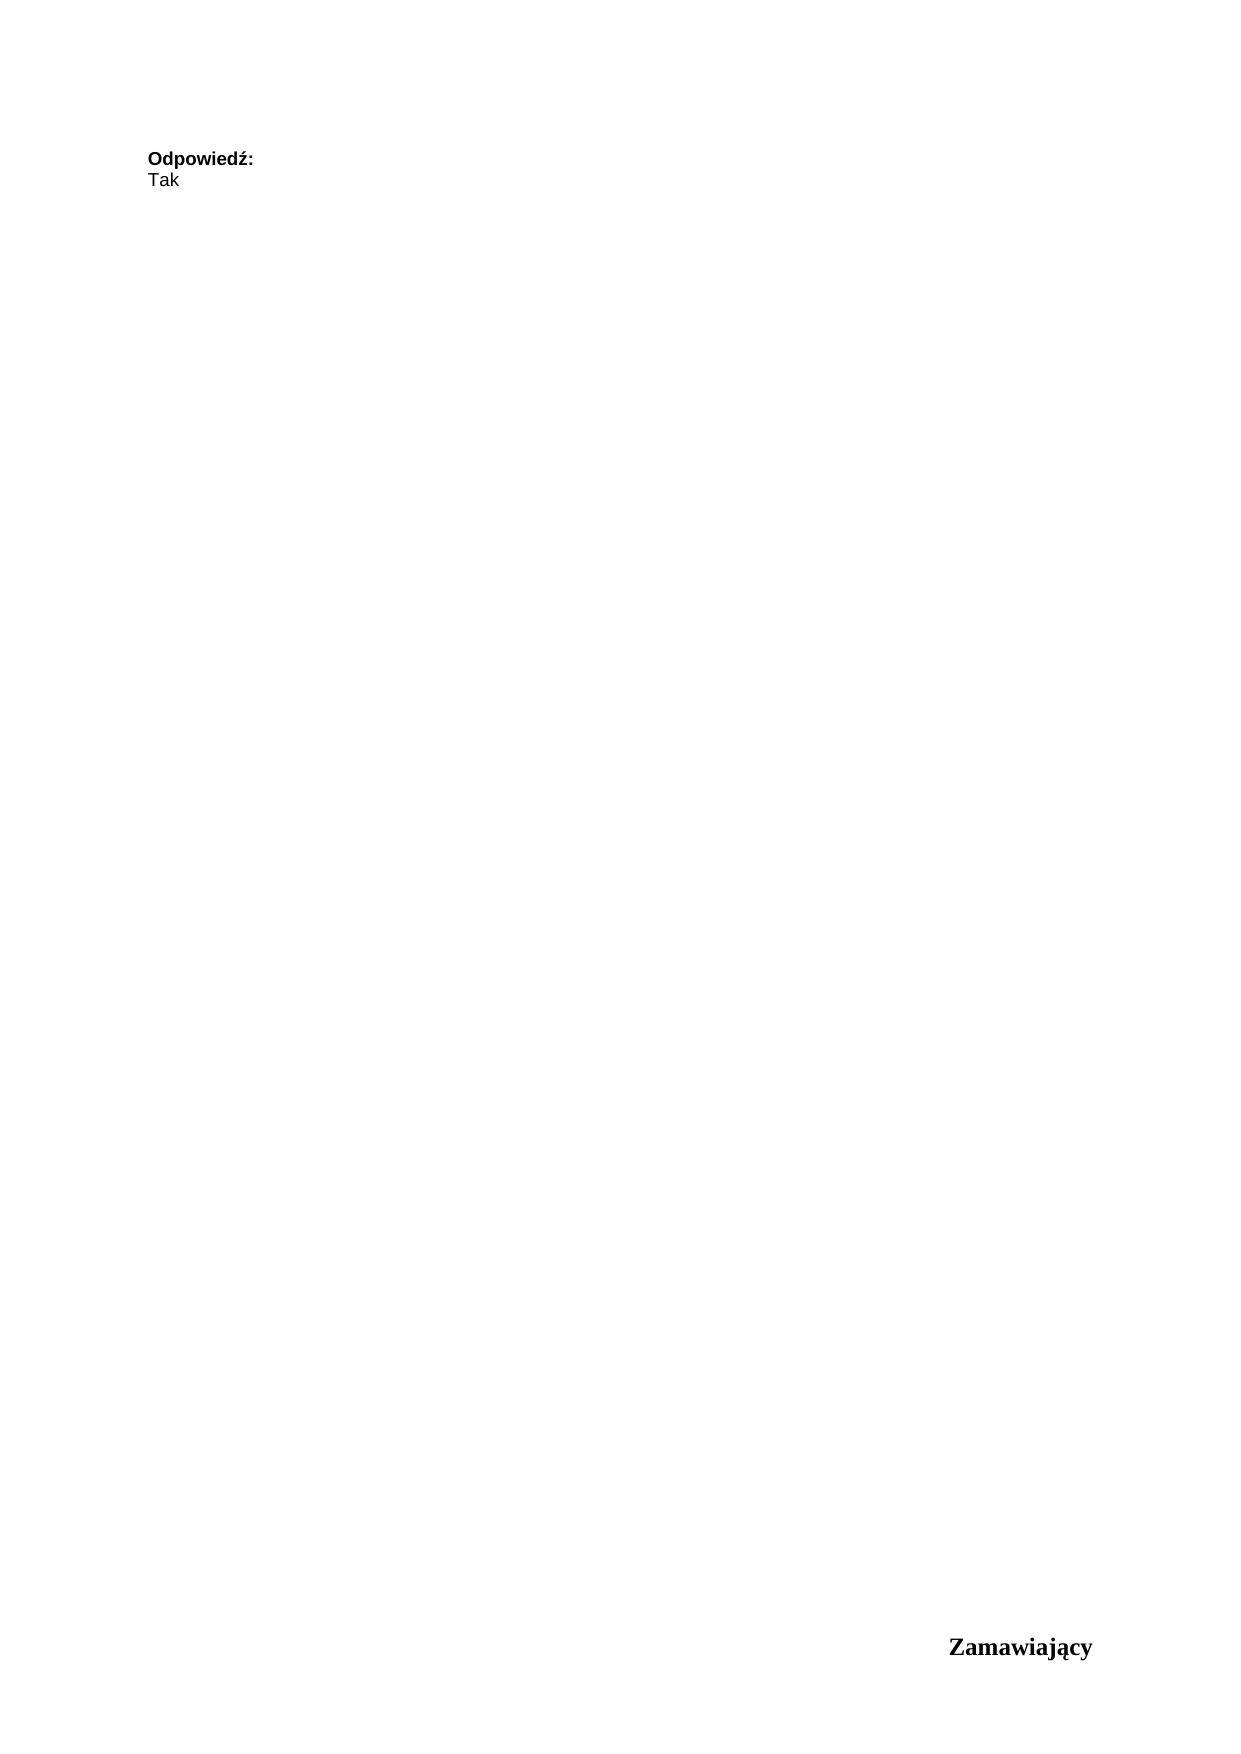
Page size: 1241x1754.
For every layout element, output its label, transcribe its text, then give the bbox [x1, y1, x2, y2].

text Odpowiedź: [148, 148, 1093, 169]
text Tak [148, 169, 1093, 191]
